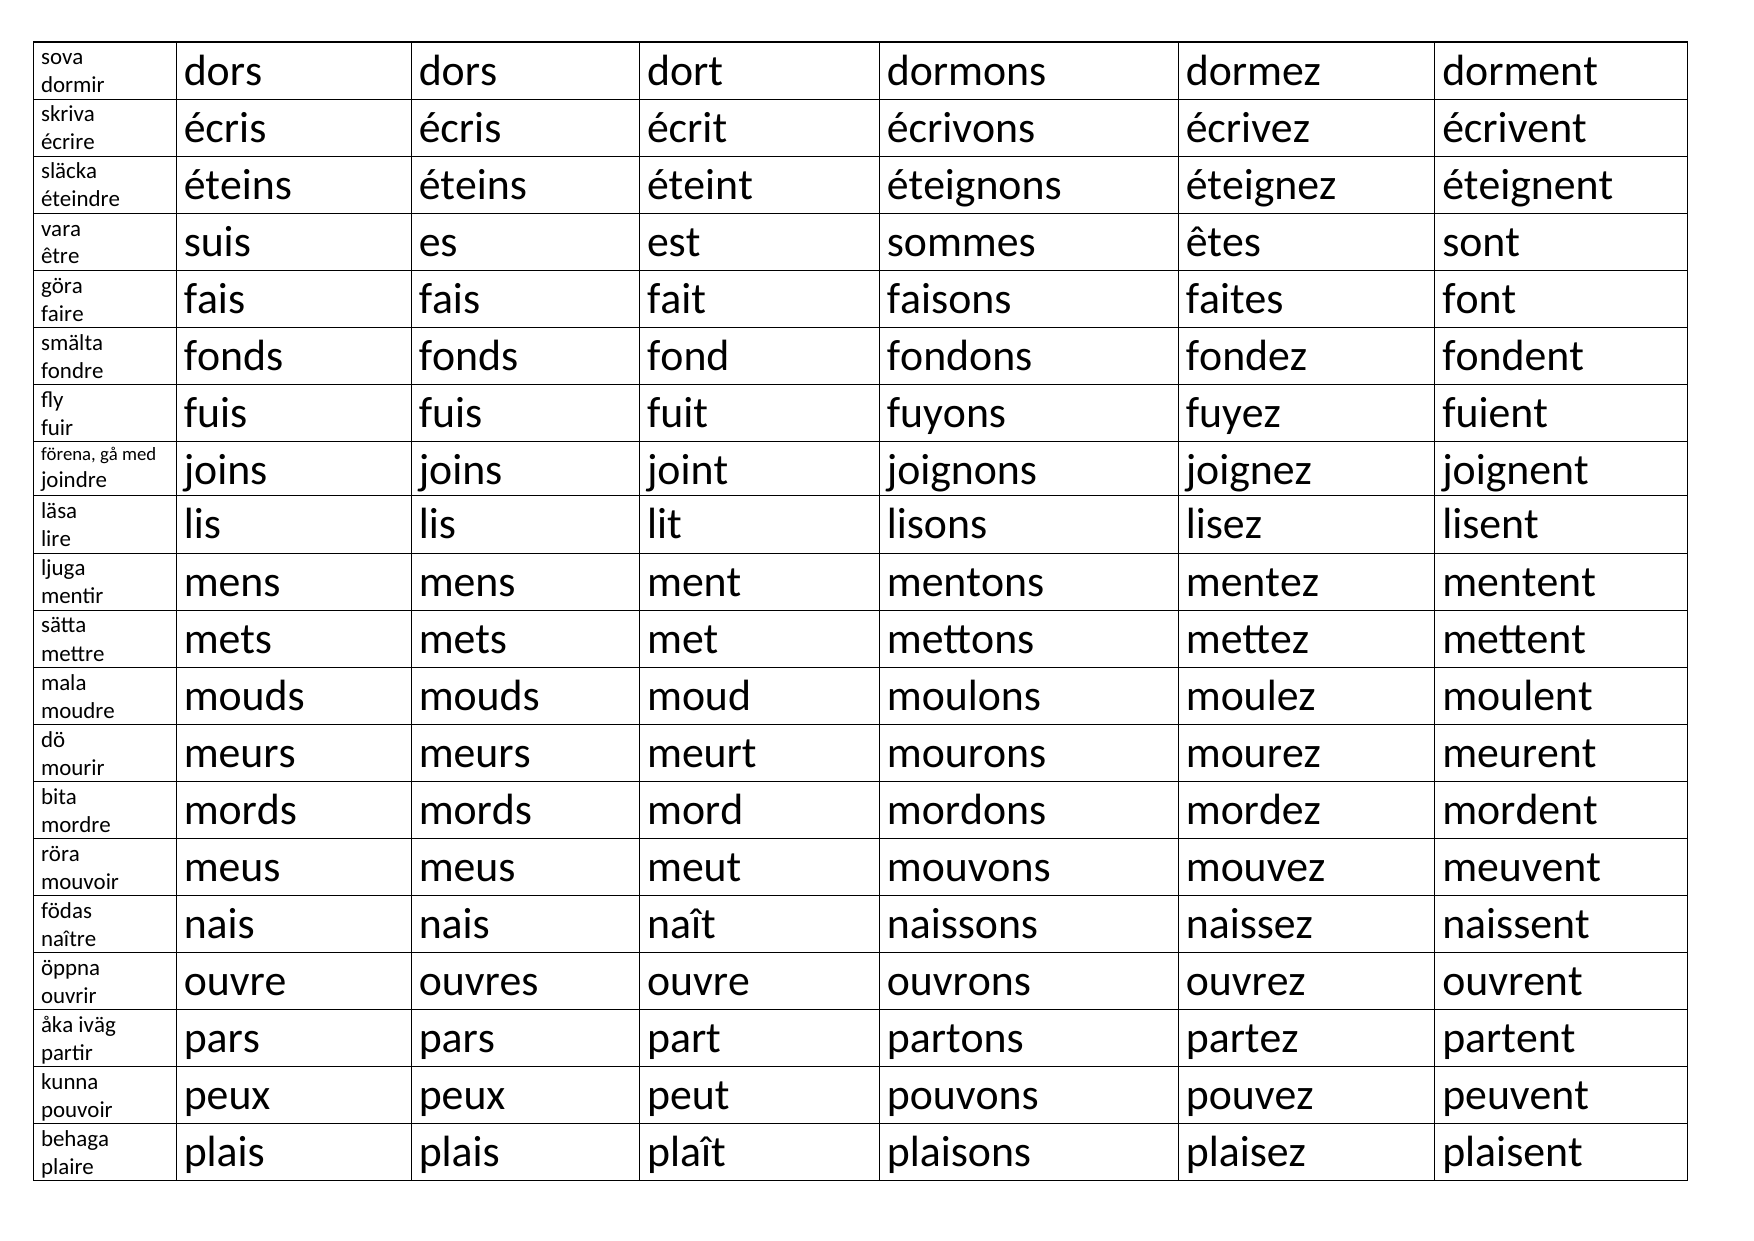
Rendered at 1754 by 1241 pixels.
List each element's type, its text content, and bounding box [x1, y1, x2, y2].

table_cell ouvre [177, 953, 411, 1009]
table_cell lisent [1435, 496, 1687, 552]
table_cell écrit [640, 100, 879, 156]
table_cell mettez [1179, 611, 1434, 667]
table_cell förena, gå med joindre [34, 442, 176, 495]
table_cell släcka éteindre [34, 157, 176, 213]
table_cell joignez [1179, 442, 1434, 495]
table_cell éteins [412, 157, 639, 213]
table_cell mentons [880, 554, 1178, 609]
table_cell mens [177, 554, 411, 609]
table_cell meurs [177, 725, 411, 781]
table_cell mourons [880, 725, 1178, 781]
table_cell éteignent [1435, 157, 1687, 213]
table_cell écrivons [880, 100, 1178, 156]
table_cell fais [177, 271, 411, 327]
table_cell vara être [34, 214, 176, 270]
table_cell pouvez [1179, 1067, 1434, 1123]
table_cell mouds [412, 668, 639, 724]
table_cell faites [1179, 271, 1434, 327]
table_cell fuit [640, 385, 879, 441]
table_cell fais [412, 271, 639, 327]
table_cell moud [640, 668, 879, 724]
table_cell lisons [880, 496, 1178, 552]
table_cell écrivez [1179, 100, 1434, 156]
table_cell peux [412, 1067, 639, 1123]
table_cell mouvez [1179, 839, 1434, 895]
table_cell smälta fondre [34, 328, 176, 384]
table_cell fonds [412, 328, 639, 384]
table_cell ouvre [640, 953, 879, 1009]
table_cell lis [412, 496, 639, 552]
table_cell éteins [177, 157, 411, 213]
table_cell écrivent [1435, 100, 1687, 156]
table_cell moulent [1435, 668, 1687, 724]
table_cell ment [640, 554, 879, 609]
table_cell êtes [1179, 214, 1434, 270]
table_cell moulez [1179, 668, 1434, 724]
table_cell naît [640, 896, 879, 952]
table_cell mets [177, 611, 411, 667]
table_cell sommes [880, 214, 1178, 270]
table_cell mentez [1179, 554, 1434, 609]
table_cell dormons [880, 43, 1178, 98]
table_cell mouvons [880, 839, 1178, 895]
table_cell meurt [640, 725, 879, 781]
table_cell plaisons [880, 1124, 1178, 1180]
table_cell peux [177, 1067, 411, 1123]
table_cell éteignons [880, 157, 1178, 213]
table_cell plaisez [1179, 1124, 1434, 1180]
table_cell font [1435, 271, 1687, 327]
table_cell joignent [1435, 442, 1687, 495]
table_cell mord [640, 782, 879, 838]
table_cell joint [640, 442, 879, 495]
table_cell meut [640, 839, 879, 895]
table_cell peut [640, 1067, 879, 1123]
table_cell suis [177, 214, 411, 270]
table_cell mala moudre [34, 668, 176, 724]
table_cell mets [412, 611, 639, 667]
table_cell fuyez [1179, 385, 1434, 441]
table_cell dors [412, 43, 639, 98]
table_cell meurs [412, 725, 639, 781]
table_cell mords [177, 782, 411, 838]
table_cell joins [177, 442, 411, 495]
table_cell fondent [1435, 328, 1687, 384]
table_cell ouvrez [1179, 953, 1434, 1009]
table_cell naissent [1435, 896, 1687, 952]
table_cell part [640, 1010, 879, 1066]
table_cell ouvrons [880, 953, 1178, 1009]
table_cell fuis [177, 385, 411, 441]
table_cell plais [412, 1124, 639, 1180]
table_cell mouds [177, 668, 411, 724]
table_cell läsa lire [34, 496, 176, 552]
table_cell mordez [1179, 782, 1434, 838]
table_cell joins [412, 442, 639, 495]
table_cell nais [177, 896, 411, 952]
table_cell ouvrent [1435, 953, 1687, 1009]
table_cell éteignez [1179, 157, 1434, 213]
table_cell kunna pouvoir [34, 1067, 176, 1123]
table_cell plaît [640, 1124, 879, 1180]
table_cell est [640, 214, 879, 270]
table_cell fuyons [880, 385, 1178, 441]
table_cell fly fuir [34, 385, 176, 441]
table_cell skriva écrire [34, 100, 176, 156]
table_cell meuvent [1435, 839, 1687, 895]
table_cell fond [640, 328, 879, 384]
table_cell partent [1435, 1010, 1687, 1066]
table_cell sätta mettre [34, 611, 176, 667]
table_cell mens [412, 554, 639, 609]
table_cell faisons [880, 271, 1178, 327]
table_cell naissons [880, 896, 1178, 952]
table_cell éteint [640, 157, 879, 213]
table_cell dorment [1435, 43, 1687, 98]
table_cell fondez [1179, 328, 1434, 384]
table_cell lis [177, 496, 411, 552]
table_cell fuis [412, 385, 639, 441]
table_cell meurent [1435, 725, 1687, 781]
table_cell mords [412, 782, 639, 838]
table_cell mordons [880, 782, 1178, 838]
table_cell ouvres [412, 953, 639, 1009]
table_cell ljuga mentir [34, 554, 176, 609]
table_cell dö mourir [34, 725, 176, 781]
table_cell partons [880, 1010, 1178, 1066]
table_cell öppna ouvrir [34, 953, 176, 1009]
table_cell partez [1179, 1010, 1434, 1066]
table_cell sova dormir [34, 43, 176, 98]
table_cell moulons [880, 668, 1178, 724]
table_cell meus [412, 839, 639, 895]
table_cell sont [1435, 214, 1687, 270]
table_cell naissez [1179, 896, 1434, 952]
table_cell meus [177, 839, 411, 895]
table_cell pouvons [880, 1067, 1178, 1123]
table_cell fondons [880, 328, 1178, 384]
table_cell mettons [880, 611, 1178, 667]
table_cell fuient [1435, 385, 1687, 441]
table_cell mourez [1179, 725, 1434, 781]
table_cell dort [640, 43, 879, 98]
table_cell écris [177, 100, 411, 156]
table_cell fonds [177, 328, 411, 384]
table_cell dormez [1179, 43, 1434, 98]
table_cell dors [177, 43, 411, 98]
table_cell mettent [1435, 611, 1687, 667]
table_cell écris [412, 100, 639, 156]
table_cell fait [640, 271, 879, 327]
table_cell plaisent [1435, 1124, 1687, 1180]
table_cell mentent [1435, 554, 1687, 609]
table_cell behaga plaire [34, 1124, 176, 1180]
table_cell födas naître [34, 896, 176, 952]
table_cell es [412, 214, 639, 270]
table_cell lit [640, 496, 879, 552]
table_cell bita mordre [34, 782, 176, 838]
table_cell pars [177, 1010, 411, 1066]
table_cell nais [412, 896, 639, 952]
table_cell mordent [1435, 782, 1687, 838]
table_cell plais [177, 1124, 411, 1180]
table_cell peuvent [1435, 1067, 1687, 1123]
table_cell lisez [1179, 496, 1434, 552]
table_cell joignons [880, 442, 1178, 495]
table_cell met [640, 611, 879, 667]
table_cell åka iväg partir [34, 1010, 176, 1066]
table_cell pars [412, 1010, 639, 1066]
table_cell röra mouvoir [34, 839, 176, 895]
table_cell göra faire [34, 271, 176, 327]
